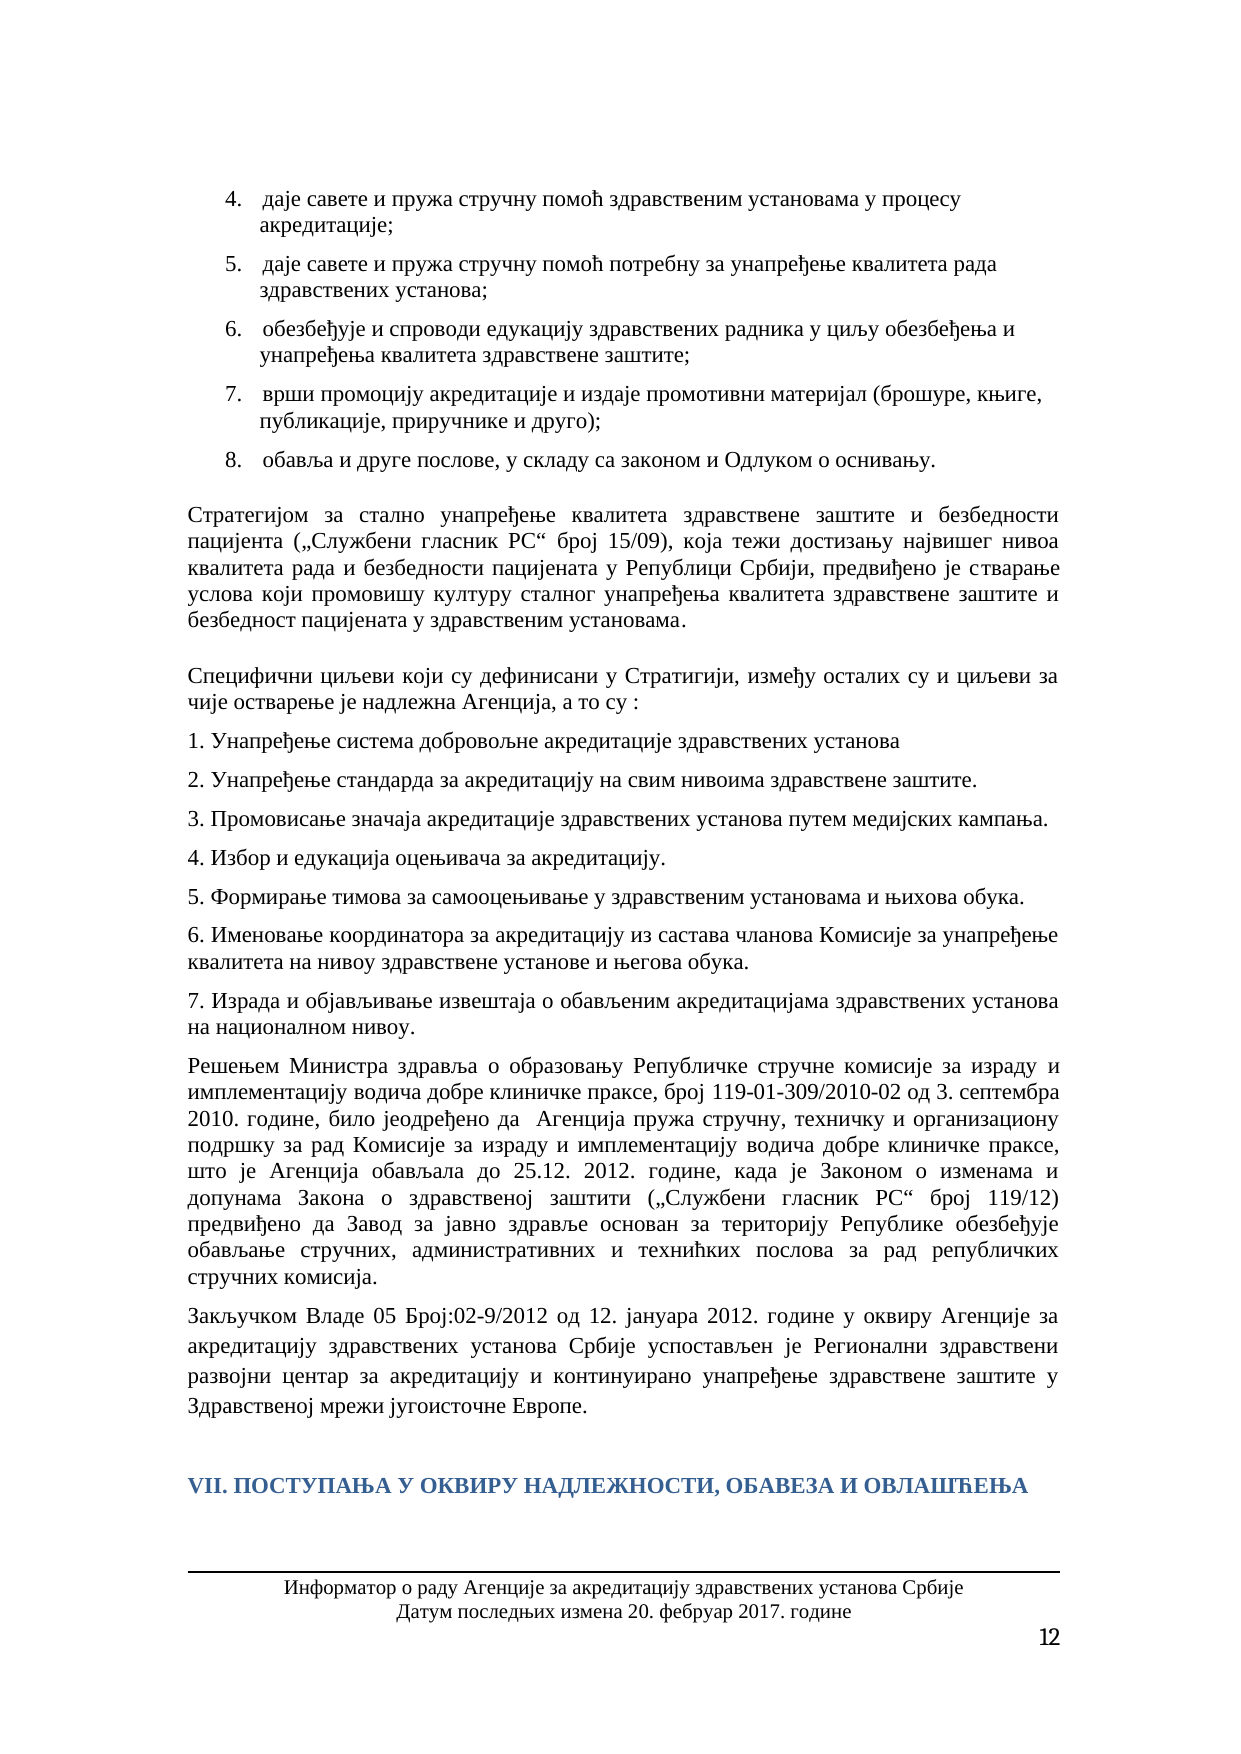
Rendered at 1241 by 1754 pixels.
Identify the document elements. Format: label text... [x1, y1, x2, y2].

text 1. Унапређење система добровољне акредитације здравствених установа [187, 727, 1060, 754]
text 2. Унапређење стандарда за акредитацију на свим нивоима здравствене заштите. [187, 766, 1060, 792]
list обавља и друге послове, у складу са законом и Одлуком о оснивању. [225, 446, 1060, 472]
list даје савете и пружа стручну помоћ здравственим установама у процесу [225, 185, 1060, 211]
text Решењем Министра здравља о образовању Републичке стручне комисије за израду и имплементацију водича добре клиничке праксе, број 119-01-309/2010-02 од 3. септембра 2010. године, било јеодређено да Агенција пружа стручну, техничку и организациону подршку за рад Комисије за израду и имплементацију водича добре клиничке праксе, што је Агенција обављала до 25.12. 2012. године, када је Законом о изменама и допунама Закона о здравственој заштити („Службени гласник РС“ број 119/12) предвиђено да Завод за јавно здравље основан за територију Републике обезбеђује обављање стручних, административних и технићких послова за рад републичких стручних комисија. [187, 1052, 1060, 1289]
text унапређења квалитета здравствене заштите; [225, 342, 1060, 368]
text 4. Избор и едукација оцењивача за акредитацију. [187, 844, 1060, 870]
text 5. Формирање тимова за самооцењивање у здравственим установама и њихова обука. [187, 883, 1060, 909]
text 3. Промовисање значаја акредитације здравствених установа путем медијских кампања. [187, 805, 1060, 831]
text Стратегијом за стално унапређење квалитета здравствене заштите и безбедности пацијента („Службени гласник РС“ број 15/09), која тежи достизању највишег нивоа квалитета рада и безбедности пацијената у Републици Србији, предвиђено је стварање услова који промовишу културу сталног унапређења квалитета здравствене заштите и безбедност пацијената у здравственим установама. [187, 501, 1060, 633]
list врши промоцију акредитације и издаје промотивни материјал (брошуре, књиге, [225, 380, 1060, 407]
text акредитације; [225, 211, 1060, 237]
list обезбеђује и спроводи едукацију здравствених радника у циљу обезбеђења и [225, 315, 1060, 342]
text Специфични циљеви који су дефинисани у Стратигији, између осталих су и циљеви за чије остварење је надлежна Агенција, а то су : [187, 662, 1060, 715]
text публикације, приручнике и друго); [225, 407, 1060, 433]
subtitle VII. ПОСТУПАЊА У ОКВИРУ НАДЛЕЖНОСТИ, ОБАВЕЗА И ОВЛАШЋЕЊА [187, 1472, 1060, 1499]
text 6. Именовање координатора за акредитацију из састава чланова Комисије за унапређење квалитета на нивоу здравствене установе и његова обука. [187, 922, 1060, 974]
text 7. Израда и објављивање извештаја о обављеним акредитацијама здравствених установа на националном нивоу. [187, 987, 1060, 1039]
text Закључком Владе 05 Број:02-9/2012 од 12. јануара 2012. године у оквиру Агенције за акредитацију здравствених установа Србије успостављен је Регионални здравствени развојни центар за акредитацију и континуирано унапређење здравствене заштите у Здравственој мрежи југоисточне Европе. [187, 1302, 1060, 1419]
list даје савете и пружа стручну помоћ потребну за унапређење квалитета рада [225, 250, 1060, 276]
text здравствених установа; [225, 276, 1060, 303]
